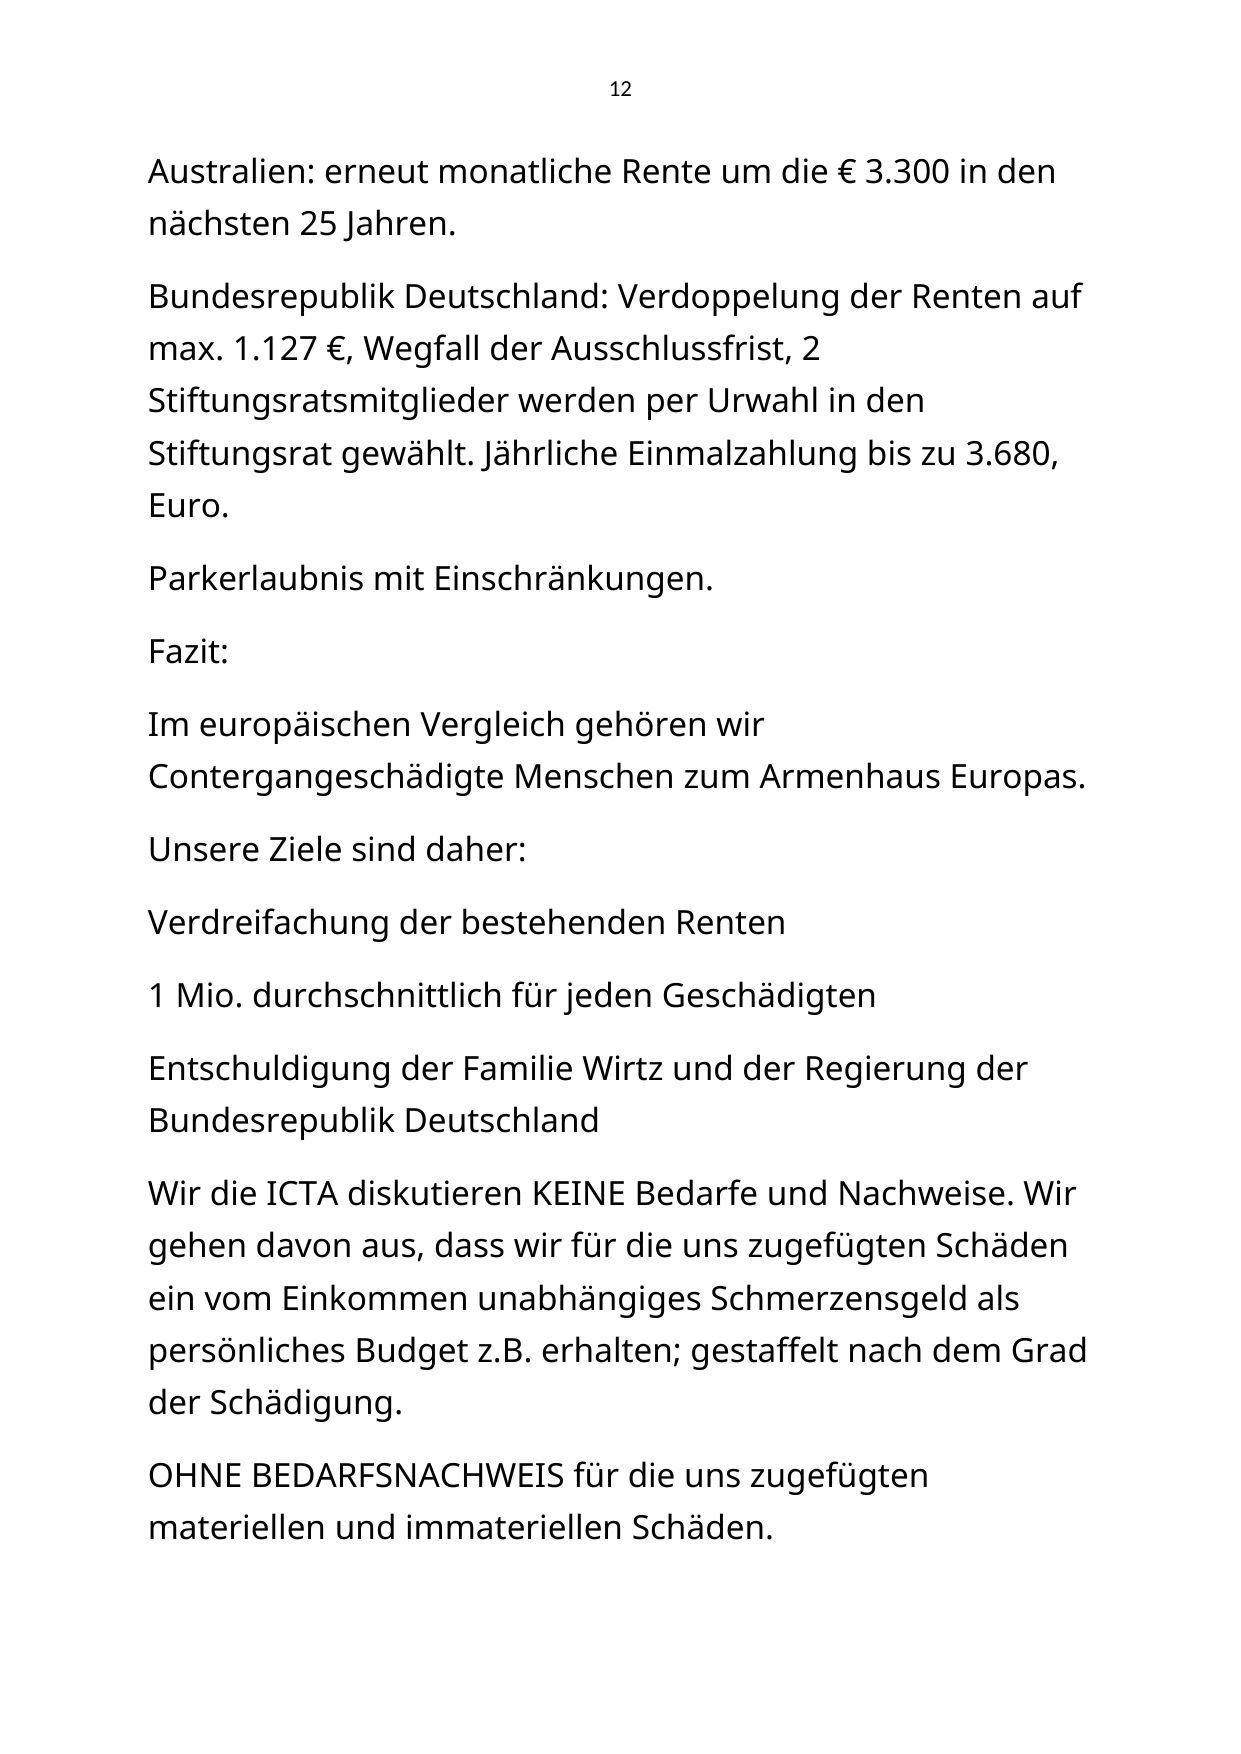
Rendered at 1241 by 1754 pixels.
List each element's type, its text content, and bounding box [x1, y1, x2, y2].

text Bundesrepublik Deutschland: Verdoppelung der Renten auf max. 1.127 €, Wegfall der Ausschlussfrist, 2 Stiftungsratsmitglieder werden per Urwahl in den Stiftungsrat gewählt. Jährliche Einmalzahlung bis zu 3.680, Euro. [148, 273, 1093, 527]
text Verdreifachung der bestehenden Renten [148, 899, 1093, 944]
text Australien: erneut monatliche Rente um die € 3.300 in den nächsten 25 Jahren. [148, 148, 1093, 245]
text Im europäischen Vergleich gehören wir Contergangeschädigte Menschen zum Armenhaus Europas. [148, 701, 1093, 798]
text Wir die ICTA diskutieren KEINE Bedarfe und Nachweise. Wir gehen davon aus, dass wir für die uns zugefügten Schäden ein vom Einkommen unabhängiges Schmerzensgeld als persönliches Budget z.B. erhalten; gestaffelt nach dem Grad der Schädigung. [148, 1170, 1093, 1424]
text 1 Mio. durchschnittlich für jeden Geschädigten [148, 972, 1093, 1017]
text Fazit: [148, 628, 1093, 673]
text OHNE BEDARFSNACHWEIS für die uns zugefügten materiellen und immateriellen Schäden. [148, 1452, 1093, 1549]
text Unsere Ziele sind daher: [148, 826, 1093, 871]
text Parkerlaubnis mit Einschränkungen. [148, 554, 1093, 600]
text Entschuldigung der Familie Wirtz und der Regierung der Bundesrepublik Deutschland [148, 1045, 1093, 1142]
